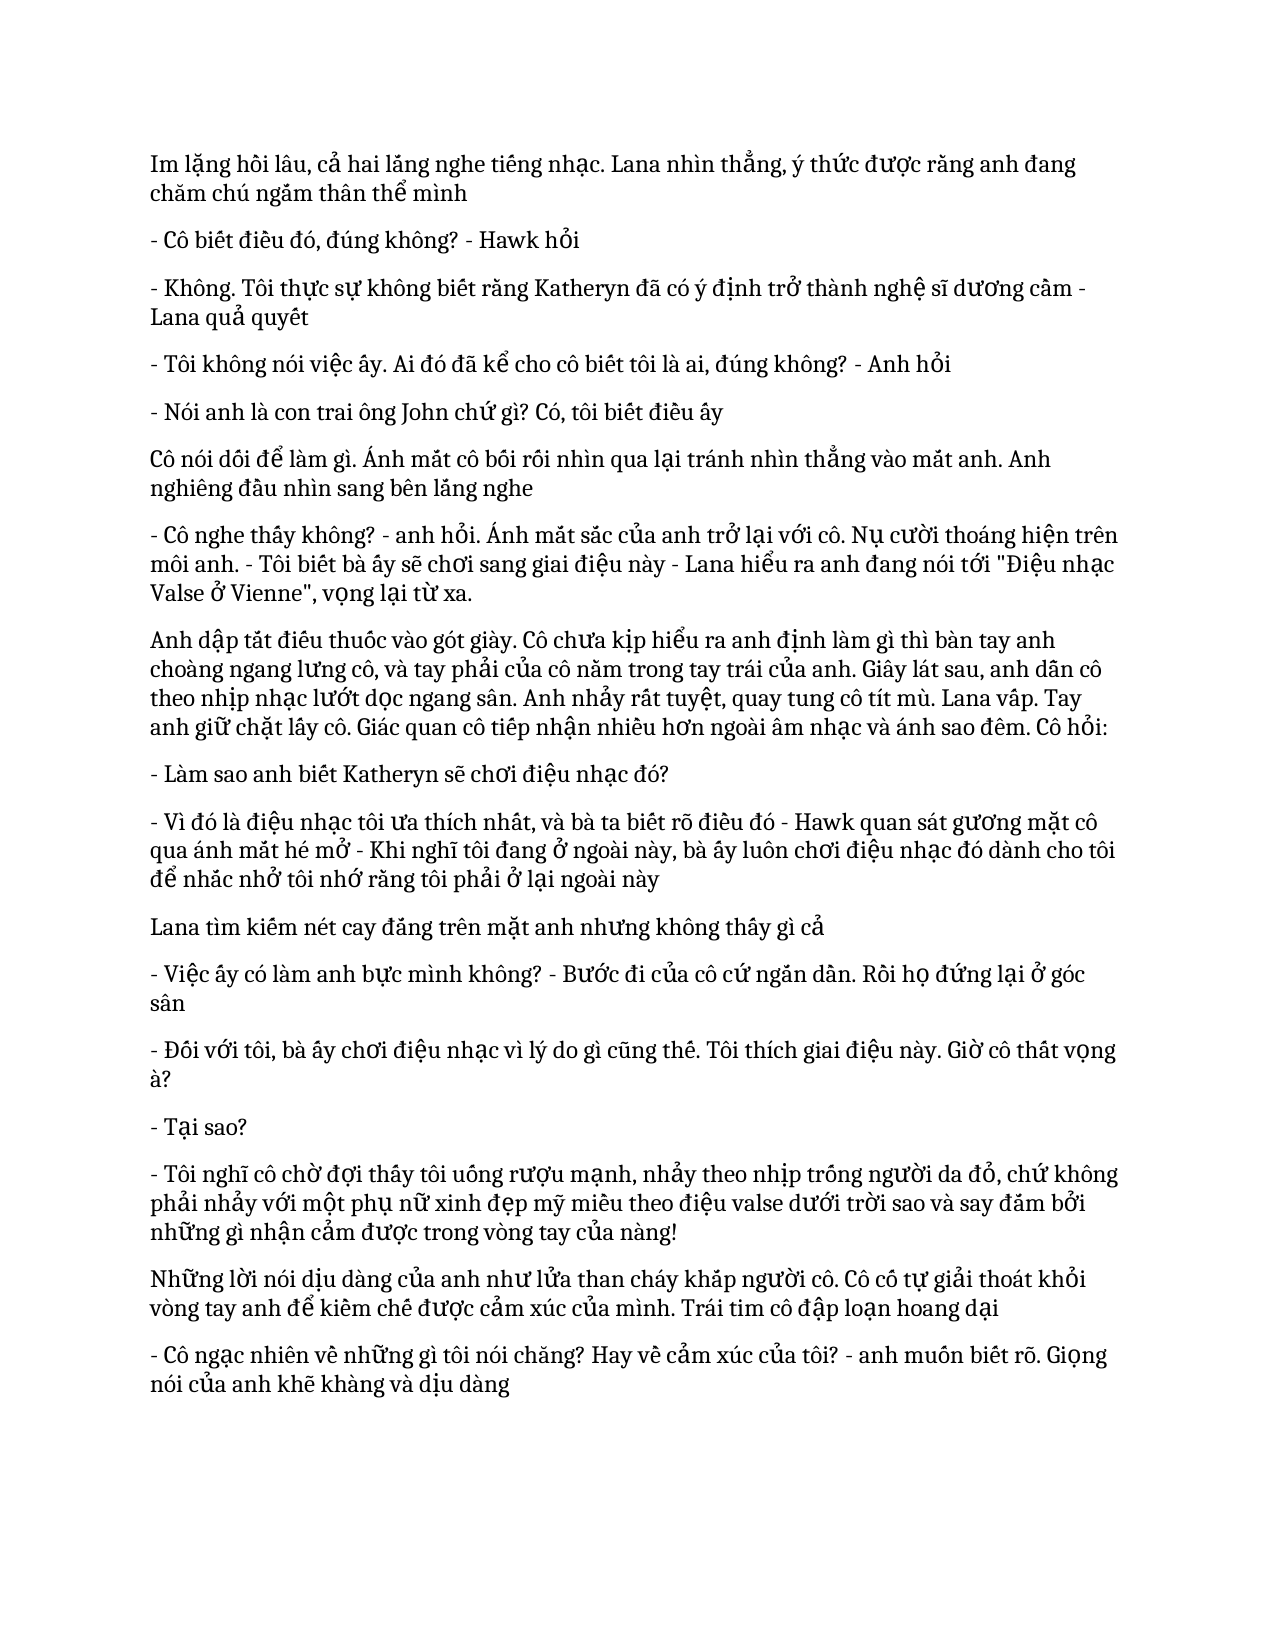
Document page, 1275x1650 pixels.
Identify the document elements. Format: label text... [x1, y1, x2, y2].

text - Việc ấy có làm anh bực mình không? - Bước đi của cô cứ ngắn dần. Rồi họ đứng lại ở góc sân [150, 960, 1125, 1017]
text - Cô ngạc nhiên về những gì tôi nói chăng? Hay về cảm xúc của tôi? - anh muốn biết rõ. Giọng nói của anh khẽ khàng và dịu dàng [150, 1341, 1125, 1399]
text Những lời nói dịu dàng của anh như lửa than cháy khắp người cô. Cô cố tự giải thoát khỏi vòng tay anh để kiềm chế được cảm xúc của mình. Trái tim cô đập loạn hoang dại [150, 1265, 1125, 1322]
text - Đối với tôi, bà ấy chơi điệu nhạc vì lý do gì cũng thế. Tôi thích giai điệu này. Giờ cô thất vọng à? [150, 1036, 1125, 1094]
text - Nói anh là con trai ông John chứ gì? Có, tôi biết điều ấy [150, 397, 1125, 426]
text - Tại sao? [150, 1112, 1125, 1141]
text - Vì đó là điệu nhạc tôi ưa thích nhất, và bà ta biết rõ điều đó - Hawk quan sát gương mặt cô qua ánh mắt hé mở - Khi nghĩ tôi đang ở ngoài này, bà ấy luôn chơi điệu nhạc đó dành cho tôi để nhắc nhở tôi nhớ rằng tôi phải ở lại ngoài này [150, 807, 1125, 894]
text - Làm sao anh biết Katheryn sẽ chơi điệu nhạc đó? [150, 760, 1125, 789]
text - Tôi nghĩ cô chờ đợi thấy tôi uống rượu mạnh, nhảy theo nhịp trống người da đỏ, chứ không phải nhảy với một phụ nữ xinh đẹp mỹ miều theo điệu valse dưới trời sao và say đắm bởi những gì nhận cảm được trong vòng tay của nàng! [150, 1160, 1125, 1246]
text Cô nói dối để làm gì. Ánh mắt cô bối rối nhìn qua lại tránh nhìn thẳng vào mắt anh. Anh nghiêng đầu nhìn sang bên lắng nghe [150, 445, 1125, 502]
text - Cô nghe thấy không? - anh hỏi. Ánh mắt sắc của anh trở lại với cô. Nụ cười thoáng hiện trên môi anh. - Tôi biết bà ấy sẽ chơi sang giai điệu này - Lana hiểu ra anh đang nói tới "Điệu nhạc Valse ở Vienne", vọng lại từ xa. [150, 521, 1125, 607]
text Anh dập tắt điếu thuốc vào gót giày. Cô chưa kịp hiểu ra anh định làm gì thì bàn tay anh choàng ngang lưng cô, và tay phải của cô nằm trong tay trái của anh. Giây lát sau, anh dẫn cô theo nhịp nhạc lướt dọc ngang sân. Anh nhảy rất tuyệt, quay tung cô tít mù. Lana vấp. Tay anh giữ chặt lấy cô. Giác quan cô tiếp nhận nhiều hơn ngoài âm nhạc và ánh sao đêm. Cô hỏi: [150, 626, 1125, 741]
text - Tôi không nói việc ấy. Ai đó đã kể cho cô biết tôi là ai, đúng không? - Anh hỏi [150, 350, 1125, 379]
text - Không. Tôi thực sự không biết rằng Katheryn đã có ý định trở thành nghệ sĩ dương cầm - Lana quả quyết [150, 274, 1125, 331]
text Im lặng hồi lâu, cả hai lắng nghe tiếng nhạc. Lana nhìn thẳng, ý thức được rằng anh đang chăm chú ngắm thân thể mình [150, 150, 1125, 207]
text Lana tìm kiếm nét cay đắng trên mặt anh nhưng không thấy gì cả [150, 912, 1125, 941]
text - Cô biết điều đó, đúng không? - Hawk hỏi [150, 226, 1125, 255]
